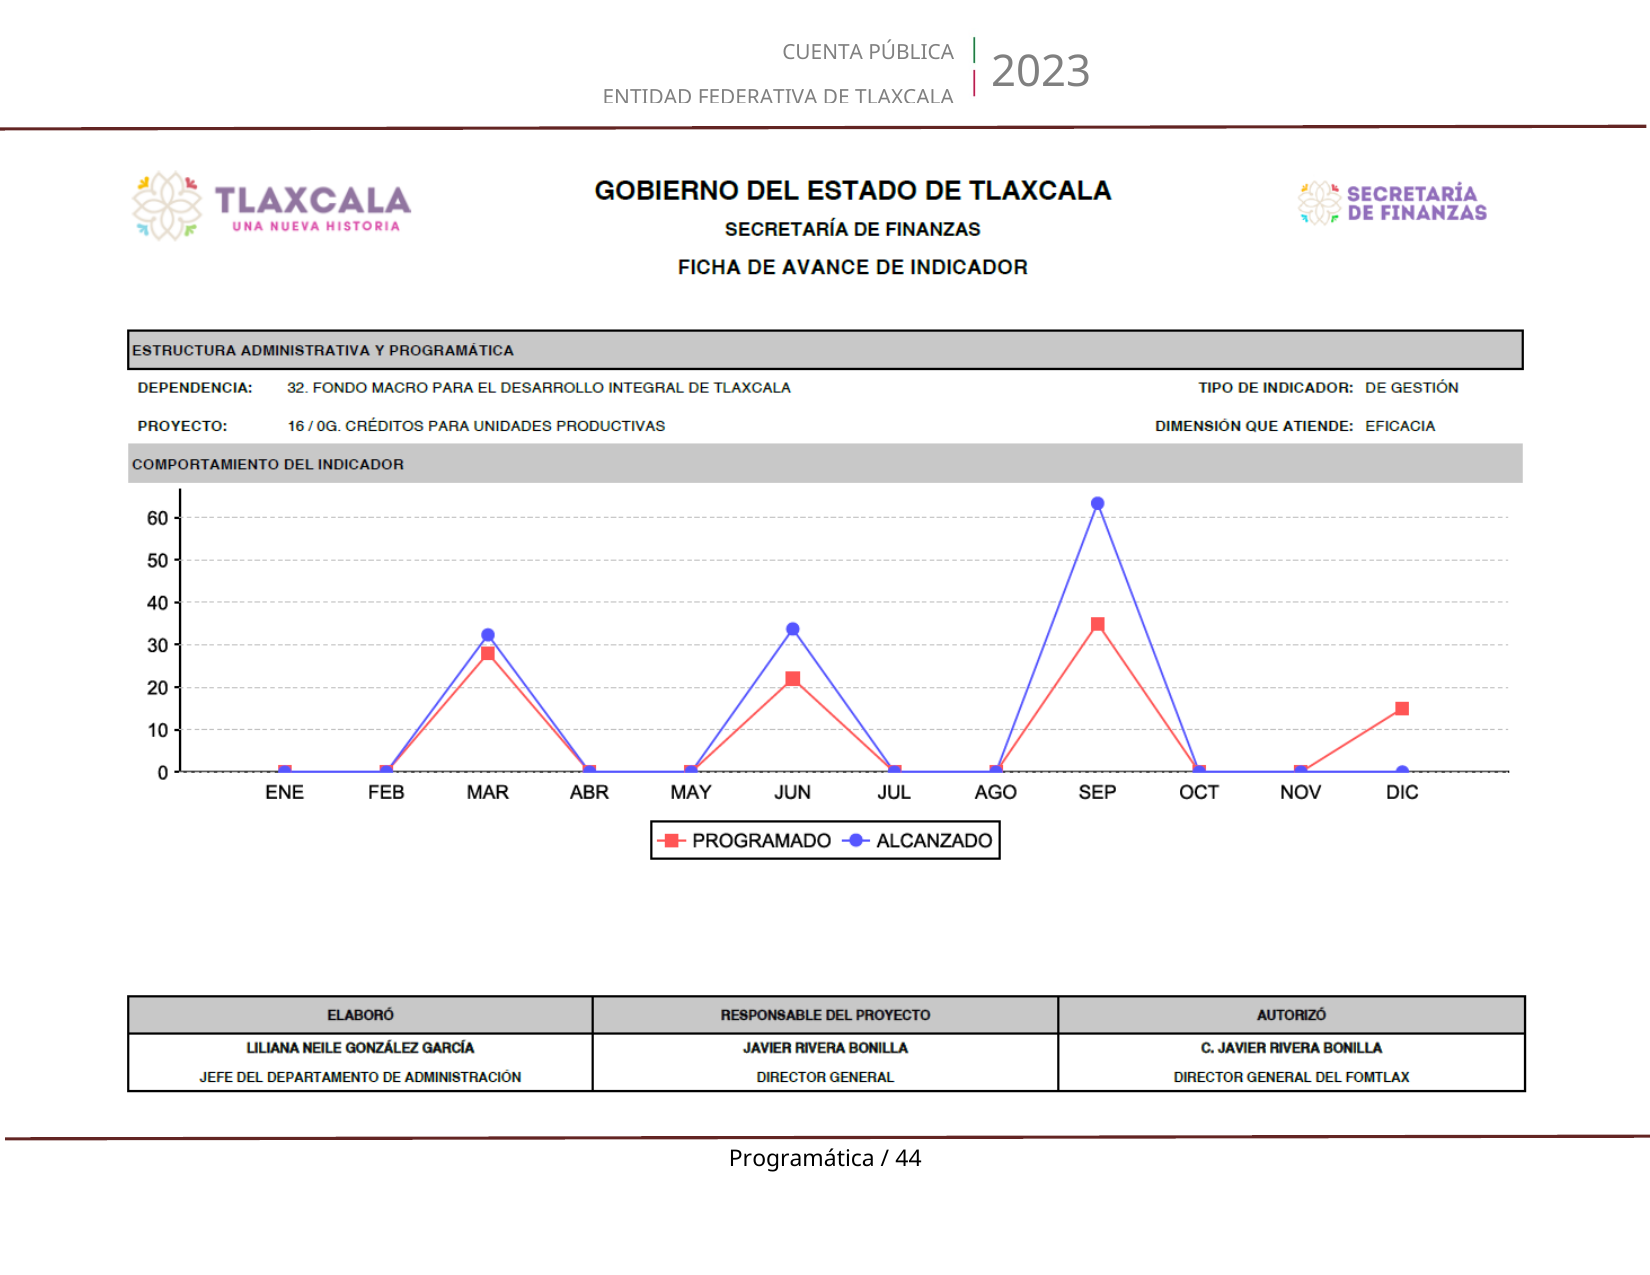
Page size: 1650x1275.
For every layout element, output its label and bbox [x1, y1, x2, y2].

picture [968, 28, 985, 99]
picture [117, 150, 1533, 1125]
